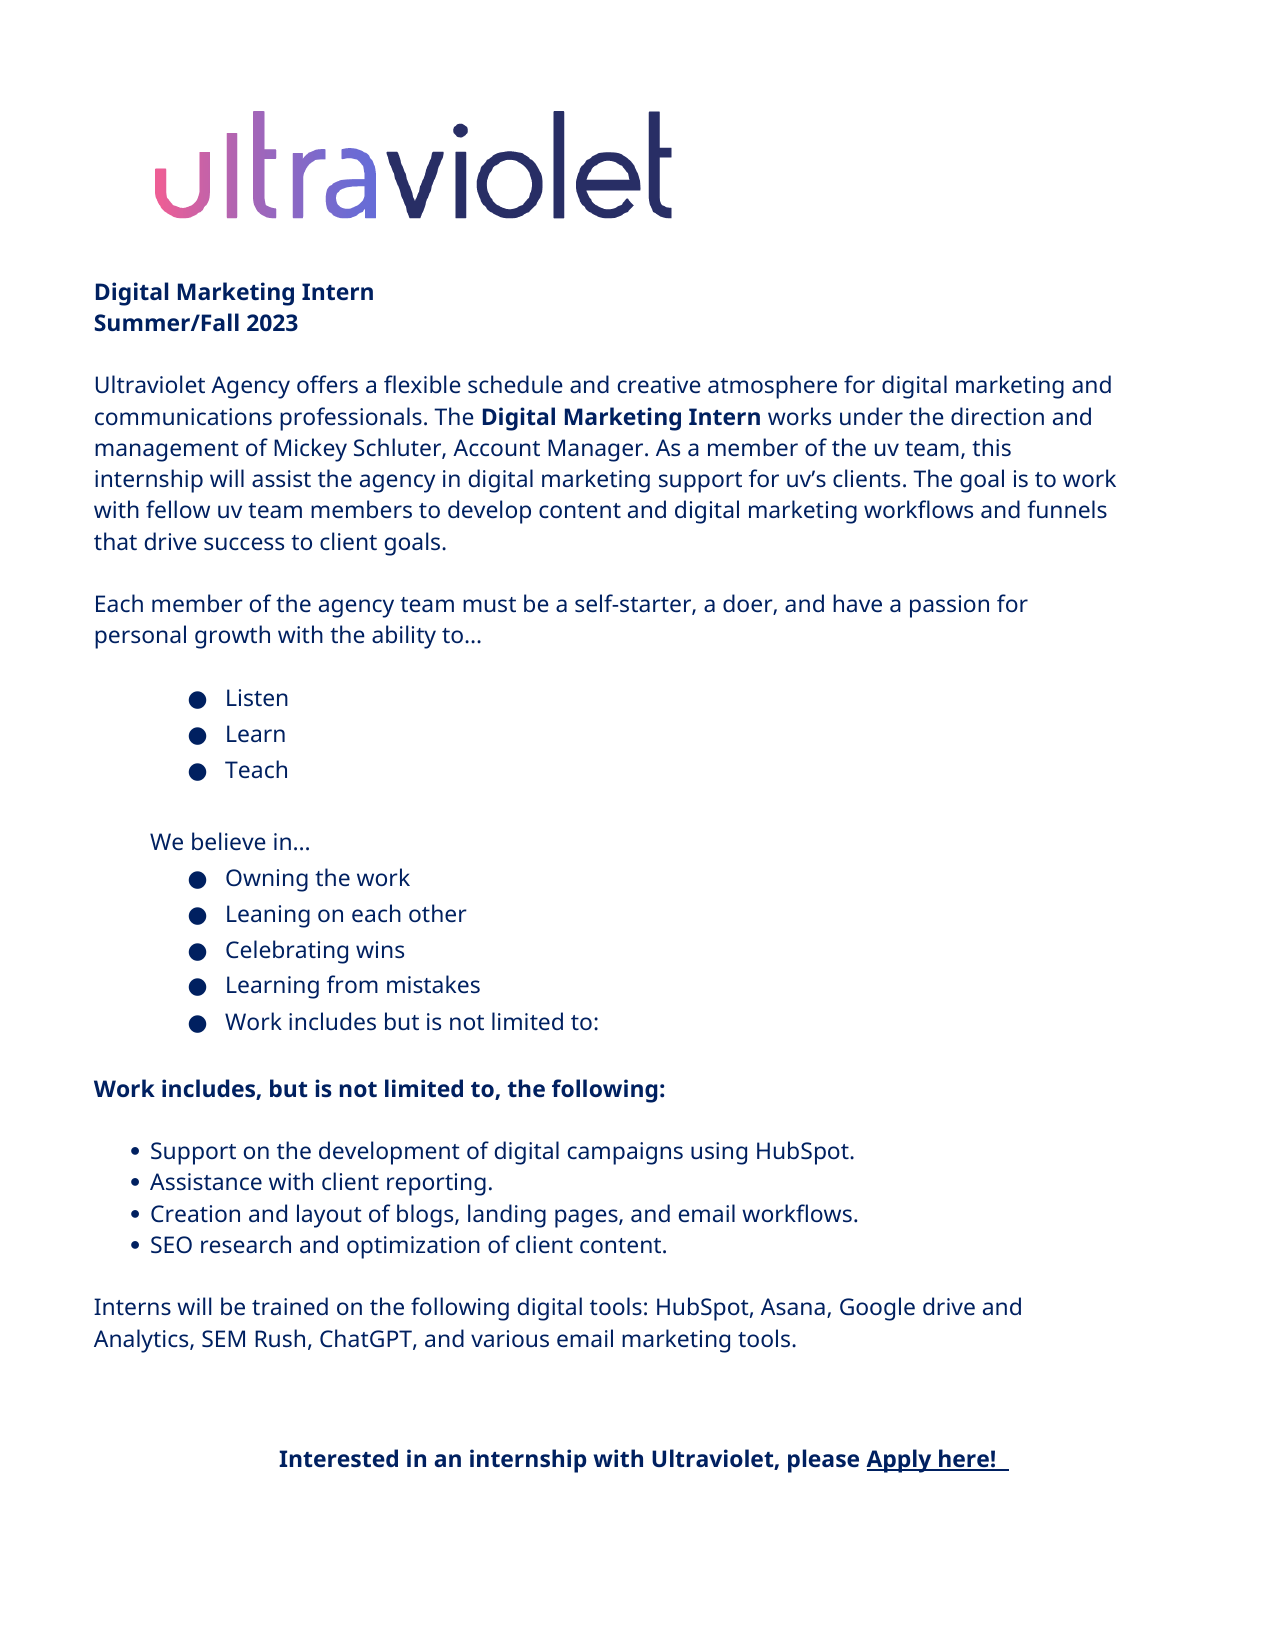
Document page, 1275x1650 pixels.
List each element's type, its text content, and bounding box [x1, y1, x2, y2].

list Owning the work [187, 862, 1125, 893]
list Celebrating wins [187, 933, 1125, 965]
list Creation and layout of blogs, landing pages, and email workflows. [131, 1198, 1125, 1229]
list Work includes but is not limited to: [187, 1005, 1125, 1037]
picture [93, 87, 733, 245]
text Interns will be trained on the following digital tools: HubSpot, Asana, Google drive and Analytics, SEM Rush, ChatGPT, and various email marketing tools. [94, 1291, 1125, 1354]
list Assistance with client reporting. [131, 1166, 1125, 1198]
list Learn [187, 718, 1125, 749]
list Listen [187, 682, 1125, 713]
list Teach [187, 754, 1125, 785]
list Support on the development of digital campaigns using HubSpot. [131, 1135, 1125, 1166]
text Each member of the agency team must be a self-starter, a doer, and have a passion for personal growth with the ability to… [94, 588, 1125, 651]
list Learning from mistakes [187, 969, 1125, 1001]
list SEO research and optimization of client content. [131, 1229, 1125, 1260]
text Interested in an internship with Ultraviolet, please Apply here! [150, 1443, 1125, 1474]
text Ultraviolet Agency offers a flexible schedule and creative atmosphere for digital marketing and communications professionals. The Digital Marketing Intern works under the direction and management of Mickey Schluter, Account Manager. As a member of the uv team, this internship will assist the agency in digital marketing support for uv’s clients. The goal is to work with fellow uv team members to develop content and digital marketing workflows and funnels that drive success to client goals. [94, 369, 1125, 557]
list Leaning on each other [187, 898, 1125, 929]
text We believe in… [150, 826, 1125, 857]
text Work includes, but is not limited to, the following: [94, 1073, 1125, 1104]
text Summer/Fall 2023 [94, 307, 1181, 338]
text Digital Marketing Intern [94, 276, 1181, 307]
